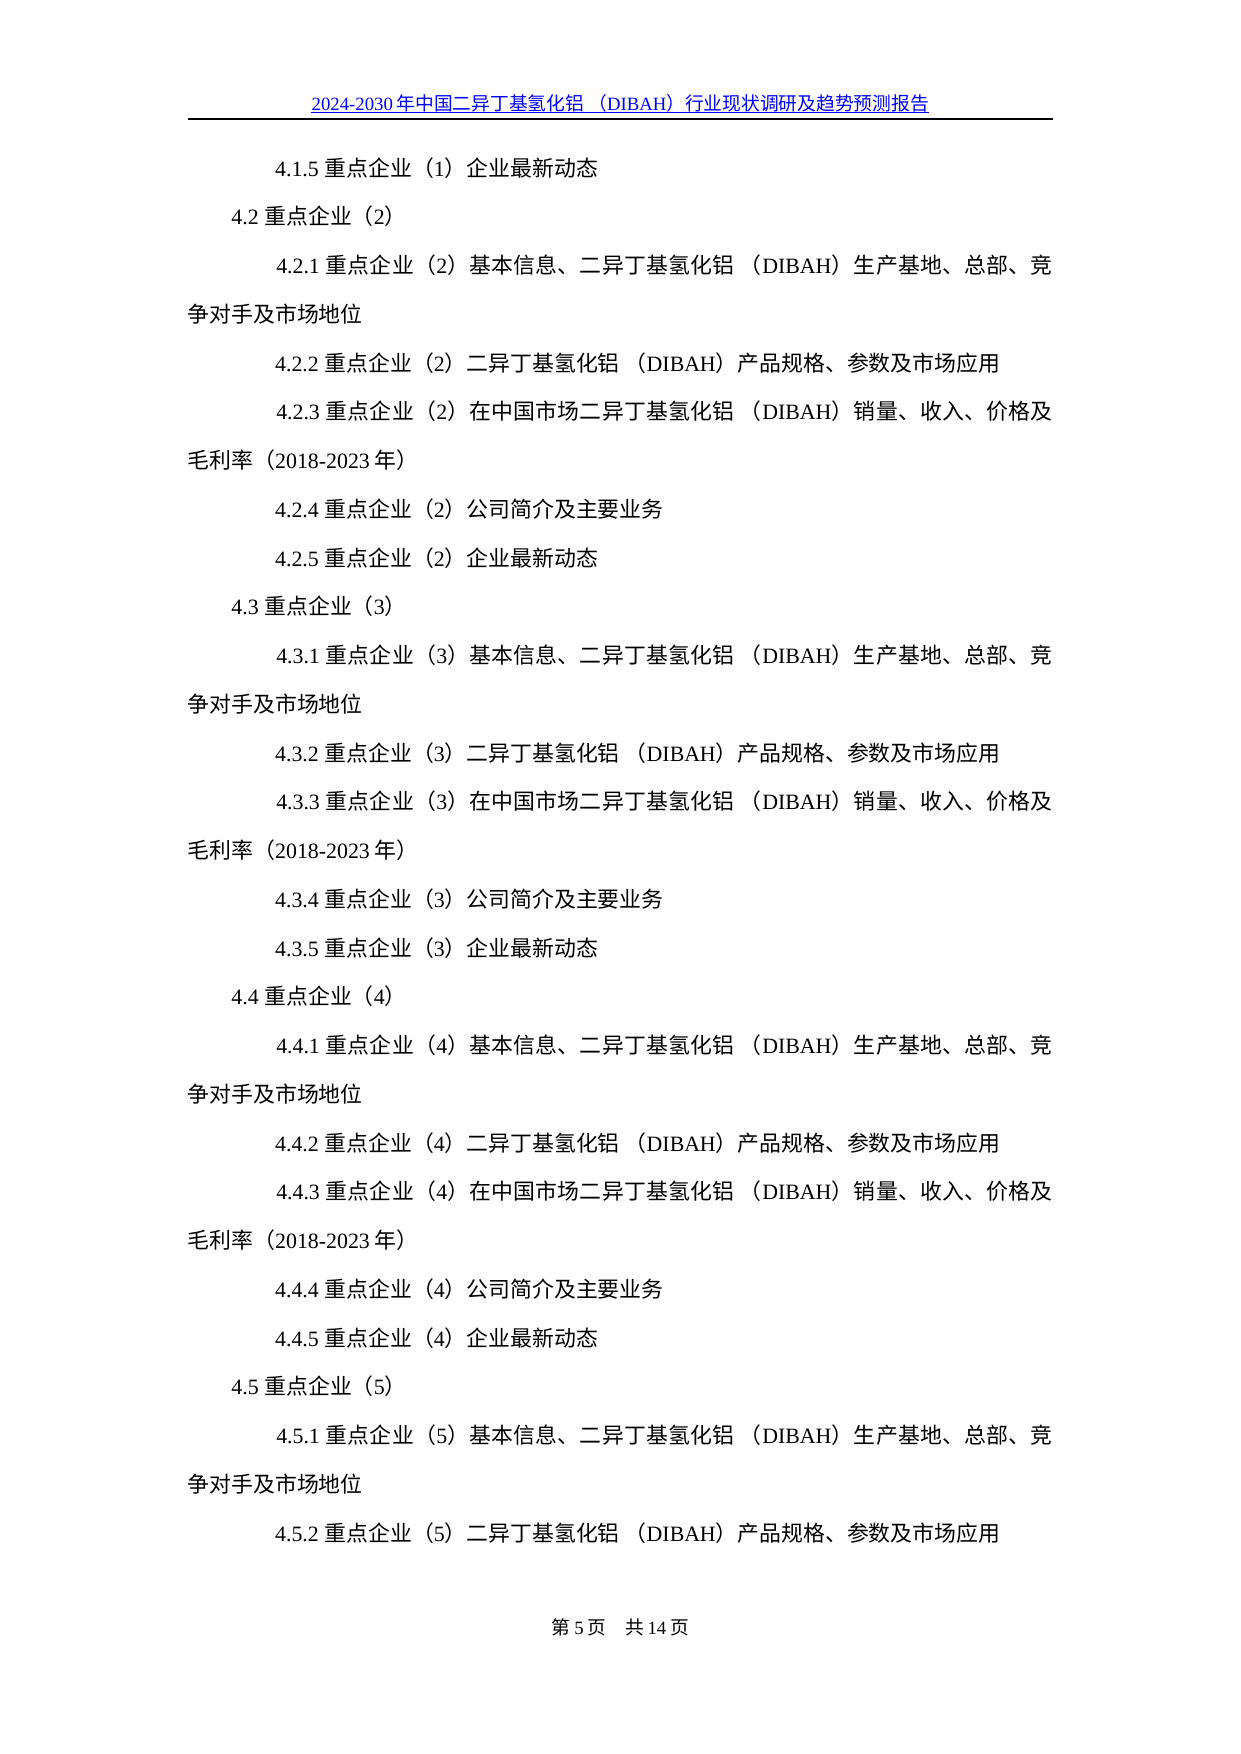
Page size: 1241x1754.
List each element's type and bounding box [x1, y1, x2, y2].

text [187, 150, 1053, 1548]
